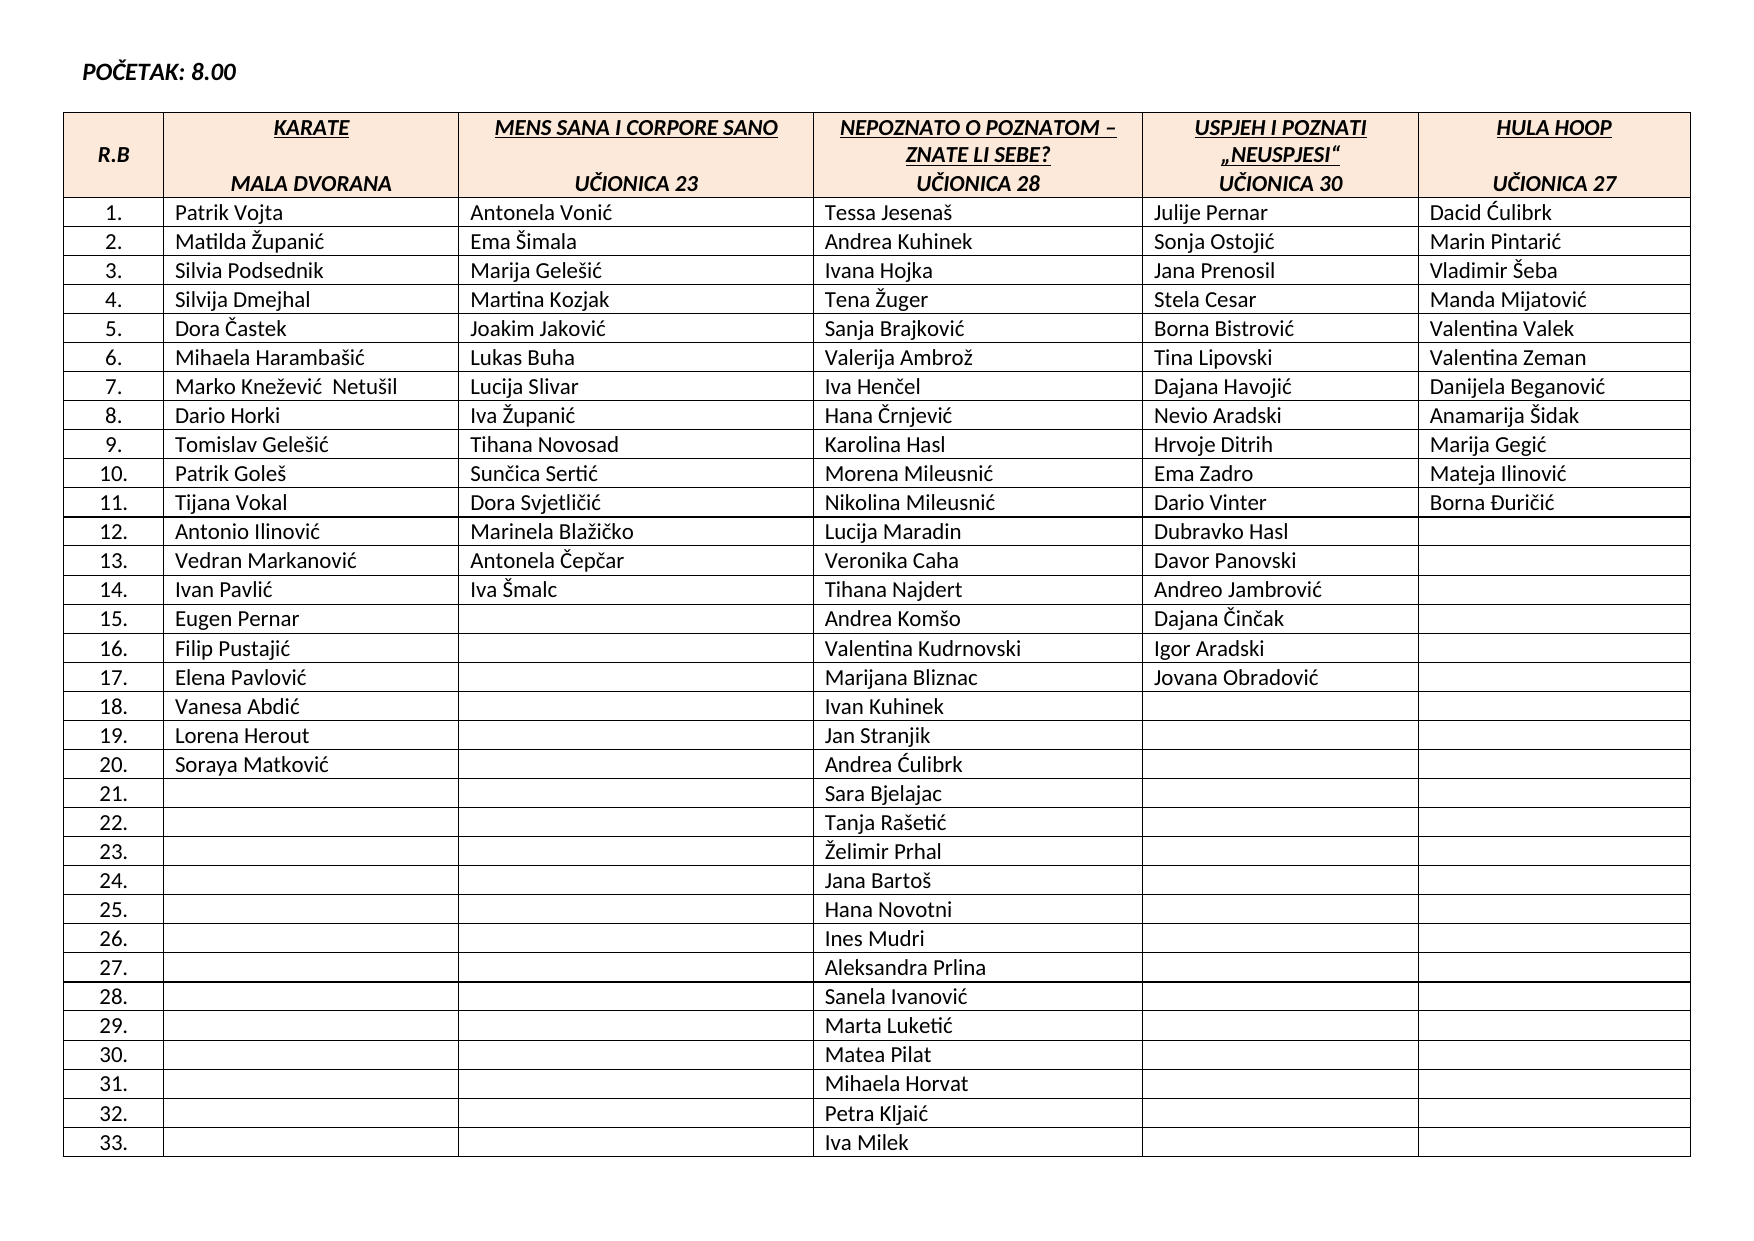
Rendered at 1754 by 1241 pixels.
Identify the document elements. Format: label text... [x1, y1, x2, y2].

table_cell Dario Horki [164, 401, 458, 429]
table_cell [1419, 1070, 1690, 1098]
table_cell Antonio Ilinović [164, 518, 458, 545]
table_cell Sanela Ivanović [814, 983, 1142, 1010]
table_cell Sunčica Sertić [459, 459, 813, 487]
table_cell [1143, 983, 1418, 1010]
table_header NEPOZNATO O POZNATOM – ZNATE LI SEBE? UČIONICA 28 [814, 113, 1142, 197]
table_cell Ines Mudri [814, 924, 1142, 952]
table_cell [1419, 779, 1690, 807]
table_cell [459, 1099, 813, 1127]
table_header HULA HOOP UČIONICA 27 [1419, 113, 1690, 197]
table_cell Ivan Kuhinek [814, 692, 1142, 720]
table_cell Valentina Kudrnovski [814, 634, 1142, 662]
table_cell Dora Častek [164, 314, 458, 342]
table_cell [1419, 808, 1690, 836]
table_cell 1. [64, 198, 163, 226]
table_cell Borna Đuričić [1419, 488, 1690, 516]
table_cell 19. [64, 721, 163, 749]
table_cell [459, 837, 813, 865]
table_cell Vedran Markanović [164, 546, 458, 574]
table_cell Želimir Prhal [814, 837, 1142, 865]
table_cell [1419, 983, 1690, 1010]
table_cell [164, 983, 458, 1010]
table_cell Stela Cesar [1143, 285, 1418, 313]
table_cell 16. [64, 634, 163, 662]
table_cell Joakim Jaković [459, 314, 813, 342]
table_cell Borna Bistrović [1143, 314, 1418, 342]
table_cell [1143, 895, 1418, 923]
table_cell [459, 692, 813, 720]
table_cell Tina Lipovski [1143, 343, 1418, 371]
table_cell Valentina Valek [1419, 314, 1690, 342]
table_cell [1143, 721, 1418, 749]
table_cell [164, 866, 458, 894]
table_cell [1143, 866, 1418, 894]
table_cell Silvia Podsednik [164, 256, 458, 284]
table_cell 18. [64, 692, 163, 720]
table_cell 24. [64, 866, 163, 894]
table_cell Dajana Činčak [1143, 605, 1418, 633]
table_cell [164, 924, 458, 952]
table_cell [1143, 837, 1418, 865]
table_cell [1419, 1041, 1690, 1068]
table_cell [1419, 1099, 1690, 1127]
table_cell 8. [64, 401, 163, 429]
table_cell [1419, 605, 1690, 633]
table_cell [1419, 518, 1690, 545]
table_cell Dario Vinter [1143, 488, 1418, 516]
table_cell 11. [64, 488, 163, 516]
table_cell [1419, 692, 1690, 720]
table_cell [1419, 546, 1690, 574]
table_cell Ema Zadro [1143, 459, 1418, 487]
table_cell Hrvoje Ditrih [1143, 430, 1418, 458]
table_cell [164, 1041, 458, 1068]
table_cell [459, 634, 813, 662]
table_cell Marija Gelešić [459, 256, 813, 284]
table_cell 32. [64, 1099, 163, 1127]
table_cell Sonja Ostojić [1143, 227, 1418, 255]
table_cell Martina Kozjak [459, 285, 813, 313]
table_cell [459, 750, 813, 778]
table_cell Tanja Rašetić [814, 808, 1142, 836]
table_cell 31. [64, 1070, 163, 1098]
table_cell Ivan Pavlić [164, 576, 458, 603]
table_cell [164, 779, 458, 807]
table_cell [164, 953, 458, 981]
table_cell Jovana Obradović [1143, 663, 1418, 691]
table_cell 20. [64, 750, 163, 778]
table_cell Nevio Aradski [1143, 401, 1418, 429]
table_cell 9. [64, 430, 163, 458]
table_cell Marijana Bliznac [814, 663, 1142, 691]
table_cell [1419, 837, 1690, 865]
table_cell [459, 721, 813, 749]
table_cell Hana Črnjević [814, 401, 1142, 429]
table_cell Julije Pernar [1143, 198, 1418, 226]
table_cell Iva Milek [814, 1128, 1142, 1156]
table_cell Andrea Komšo [814, 605, 1142, 633]
table_cell 13. [64, 546, 163, 574]
table_cell [459, 866, 813, 894]
table_cell 3. [64, 256, 163, 284]
table_cell Iva Županić [459, 401, 813, 429]
table_cell Jan Stranjik [814, 721, 1142, 749]
table_cell Lorena Herout [164, 721, 458, 749]
table_header MENS SANA I CORPORE SANO UČIONICA 23 [459, 113, 813, 197]
table_cell Sara Bjelajac [814, 779, 1142, 807]
table_cell [1419, 634, 1690, 662]
table_cell Matilda Županić [164, 227, 458, 255]
table_cell 5. [64, 314, 163, 342]
table_cell [459, 924, 813, 952]
table_cell Aleksandra Prlina [814, 953, 1142, 981]
table_cell Antonela Čepčar [459, 546, 813, 574]
table_cell Valerija Ambrož [814, 343, 1142, 371]
table_cell Dacid Ćulibrk [1419, 198, 1690, 226]
table_cell Iva Šmalc [459, 576, 813, 603]
table_cell Andreo Jambrović [1143, 576, 1418, 603]
table_cell Mihaela Harambašić [164, 343, 458, 371]
table_cell [164, 1011, 458, 1039]
table_cell [1419, 866, 1690, 894]
table_header KARATE MALA DVORANA [164, 113, 458, 197]
table_cell 26. [64, 924, 163, 952]
table_cell [1143, 692, 1418, 720]
table_cell Elena Pavlović [164, 663, 458, 691]
table_cell [459, 663, 813, 691]
table_cell [459, 1041, 813, 1068]
table_cell [1143, 1011, 1418, 1039]
table_cell Tihana Najdert [814, 576, 1142, 603]
table_cell [459, 1070, 813, 1098]
table_cell [459, 895, 813, 923]
table_header R.B [64, 113, 163, 197]
table_cell [1419, 895, 1690, 923]
table_cell [1143, 924, 1418, 952]
table_cell Karolina Hasl [814, 430, 1142, 458]
table_cell Filip Pustajić [164, 634, 458, 662]
table_cell Sanja Brajković [814, 314, 1142, 342]
table_cell Anamarija Šidak [1419, 401, 1690, 429]
table_cell 10. [64, 459, 163, 487]
table_cell [1419, 576, 1690, 603]
table_cell [1419, 1011, 1690, 1039]
table_cell [1419, 953, 1690, 981]
table_cell Morena Mileusnić [814, 459, 1142, 487]
table_cell [459, 983, 813, 1010]
table_cell [1143, 1128, 1418, 1156]
table_cell [459, 605, 813, 633]
table_cell 22. [64, 808, 163, 836]
table_cell 21. [64, 779, 163, 807]
table_cell Nikolina Mileusnić [814, 488, 1142, 516]
table_cell 15. [64, 605, 163, 633]
table_cell Marin Pintarić [1419, 227, 1690, 255]
table_cell 4. [64, 285, 163, 313]
table_cell [459, 1128, 813, 1156]
table_cell Lucija Slivar [459, 372, 813, 400]
table_cell [1419, 1128, 1690, 1156]
table_cell 27. [64, 953, 163, 981]
table_cell [164, 895, 458, 923]
table_cell Marinela Blažičko [459, 518, 813, 545]
table_cell Danijela Beganović [1419, 372, 1690, 400]
table_cell Matea Pilat [814, 1041, 1142, 1068]
table_cell [1143, 779, 1418, 807]
table_cell Antonela Vonić [459, 198, 813, 226]
table_cell Iva Henčel [814, 372, 1142, 400]
table_cell Jana Prenosil [1143, 256, 1418, 284]
table_cell 29. [64, 1011, 163, 1039]
table_cell 33. [64, 1128, 163, 1156]
table_cell Soraya Matković [164, 750, 458, 778]
table_cell Jana Bartoš [814, 866, 1142, 894]
table_header USPJEH I POZNATI „NEUSPJESI“ UČIONICA 30 [1143, 113, 1418, 197]
table_cell Marta Luketić [814, 1011, 1142, 1039]
table_cell Ivana Hojka [814, 256, 1142, 284]
table_cell 12. [64, 518, 163, 545]
table_cell Patrik Goleš [164, 459, 458, 487]
table_cell 2. [64, 227, 163, 255]
table_cell Lukas Buha [459, 343, 813, 371]
table_cell Igor Aradski [1143, 634, 1418, 662]
table_cell Tomislav Gelešić [164, 430, 458, 458]
table_cell Andrea Kuhinek [814, 227, 1142, 255]
table_cell [1419, 663, 1690, 691]
table_cell [1143, 1099, 1418, 1127]
table_cell 6. [64, 343, 163, 371]
table_cell Mihaela Horvat [814, 1070, 1142, 1098]
table_cell [459, 953, 813, 981]
table_cell [1143, 1041, 1418, 1068]
table_cell [164, 1128, 458, 1156]
table_cell [164, 1099, 458, 1127]
table_cell Dubravko Hasl [1143, 518, 1418, 545]
table_cell Tijana Vokal [164, 488, 458, 516]
table_cell Silvija Dmejhal [164, 285, 458, 313]
table_cell 14. [64, 576, 163, 603]
table_cell Tessa Jesenaš [814, 198, 1142, 226]
table_cell [1419, 721, 1690, 749]
table_cell Eugen Pernar [164, 605, 458, 633]
text POČETAK: 8.00 [82, 59, 1679, 85]
table_cell 17. [64, 663, 163, 691]
table_cell Andrea Ćulibrk [814, 750, 1142, 778]
table_cell Petra Kljaić [814, 1099, 1142, 1127]
table_cell Marko Knežević Netušil [164, 372, 458, 400]
table_cell Vanesa Abdić [164, 692, 458, 720]
table_cell [1143, 953, 1418, 981]
table_cell [1419, 750, 1690, 778]
table_cell Tihana Novosad [459, 430, 813, 458]
table_cell [1143, 808, 1418, 836]
table_cell [164, 1070, 458, 1098]
table_cell [1143, 1070, 1418, 1098]
table_cell Valentina Zeman [1419, 343, 1690, 371]
table_cell 25. [64, 895, 163, 923]
table_cell Mateja Ilinović [1419, 459, 1690, 487]
table_cell 7. [64, 372, 163, 400]
table_cell Dajana Havojić [1143, 372, 1418, 400]
table_cell Dora Svjetličić [459, 488, 813, 516]
table_cell 28. [64, 983, 163, 1010]
table_cell Patrik Vojta [164, 198, 458, 226]
table_cell Hana Novotni [814, 895, 1142, 923]
table_cell [459, 808, 813, 836]
table_cell Vladimir Šeba [1419, 256, 1690, 284]
table_cell [1419, 924, 1690, 952]
table_cell Marija Gegić [1419, 430, 1690, 458]
table_cell 30. [64, 1041, 163, 1068]
table_cell Ema Šimala [459, 227, 813, 255]
table_cell Davor Panovski [1143, 546, 1418, 574]
table_cell 23. [64, 837, 163, 865]
table_cell [164, 808, 458, 836]
table_cell Lucija Maradin [814, 518, 1142, 545]
table_cell Veronika Caha [814, 546, 1142, 574]
table_cell [1143, 750, 1418, 778]
table_cell Manda Mijatović [1419, 285, 1690, 313]
table_cell [459, 779, 813, 807]
table_cell [459, 1011, 813, 1039]
table_cell [164, 837, 458, 865]
table_cell Tena Žuger [814, 285, 1142, 313]
